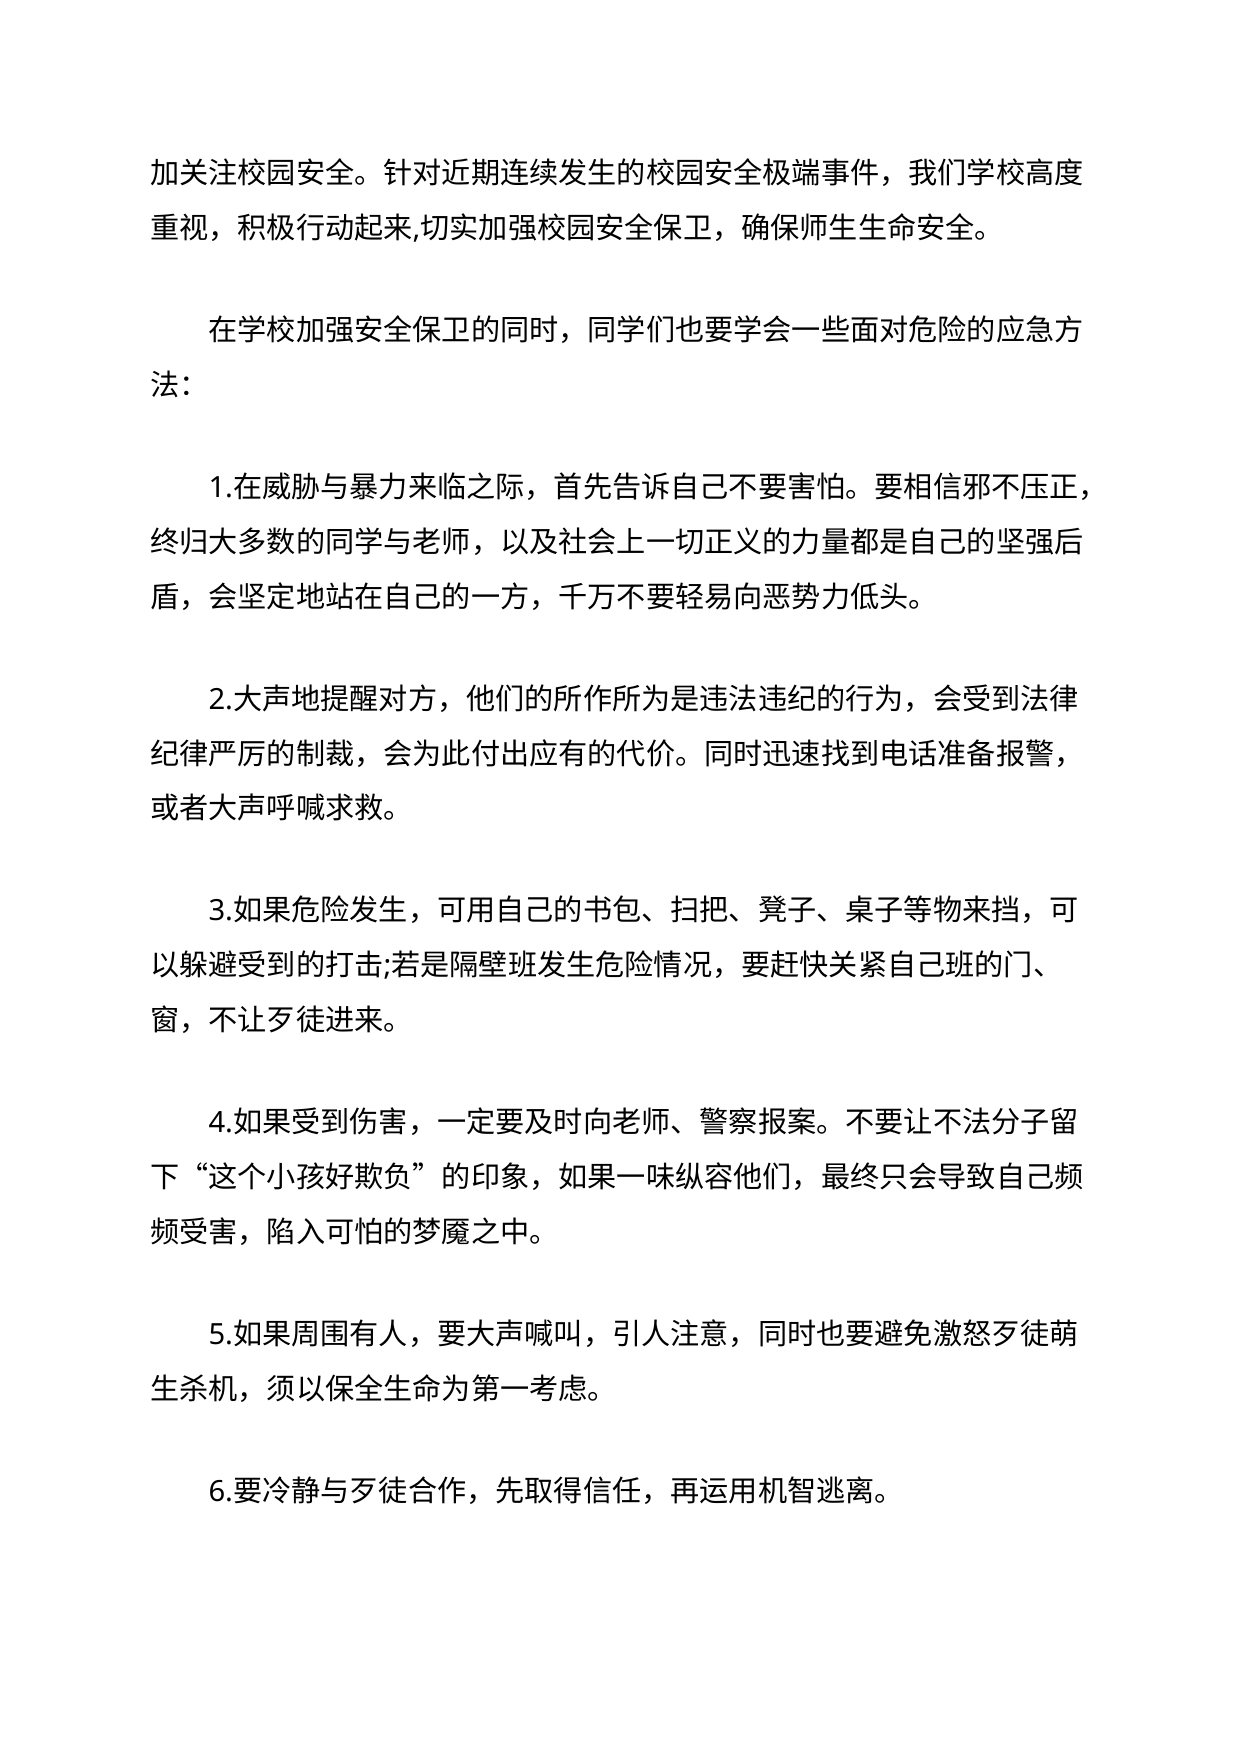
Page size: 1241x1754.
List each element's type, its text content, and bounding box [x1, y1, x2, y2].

text 4.如果受到伤害，一定要及时向老师、警察报案。不要让不法分子留下“这个小孩好欺负”的印象，如果一味纵容他们，最终只会导致自己频频受害，陷入可怕的梦魇之中。 [150, 1099, 1090, 1251]
text 2.大声地提醒对方，他们的所作所为是违法违纪的行为，会受到法律纪律严厉的制裁，会为此付出应有的代价。同时迅速找到电话准备报警，或者大声呼喊求救。 [150, 675, 1090, 827]
text 6.要冷静与歹徒合作，先取得信任，再运用机智逃离。 [150, 1467, 1090, 1509]
text 在学校加强安全保卫的同时，同学们也要学会一些面对危险的应急方法： [150, 307, 1090, 404]
text 5.如果周围有人，要大声喊叫，引人注意，同时也要避免激怒歹徒萌生杀机，须以保全生命为第一考虑。 [150, 1310, 1090, 1408]
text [150, 150, 1090, 247]
text 3.如果危险发生，可用自己的书包、扫把、凳子、桌子等物来挡，可以躲避受到的打击;若是隔壁班发生危险情况，要赶快关紧自己班的门、窗，不让歹徒进来。 [150, 887, 1090, 1039]
text 1.在威胁与暴力来临之际，首先告诉自己不要害怕。要相信邪不压正，终归大多数的同学与老师，以及社会上一切正义的力量都是自己的坚强后盾，会坚定地站在自己的一方，千万不要轻易向恶势力低头。 [150, 463, 1090, 616]
